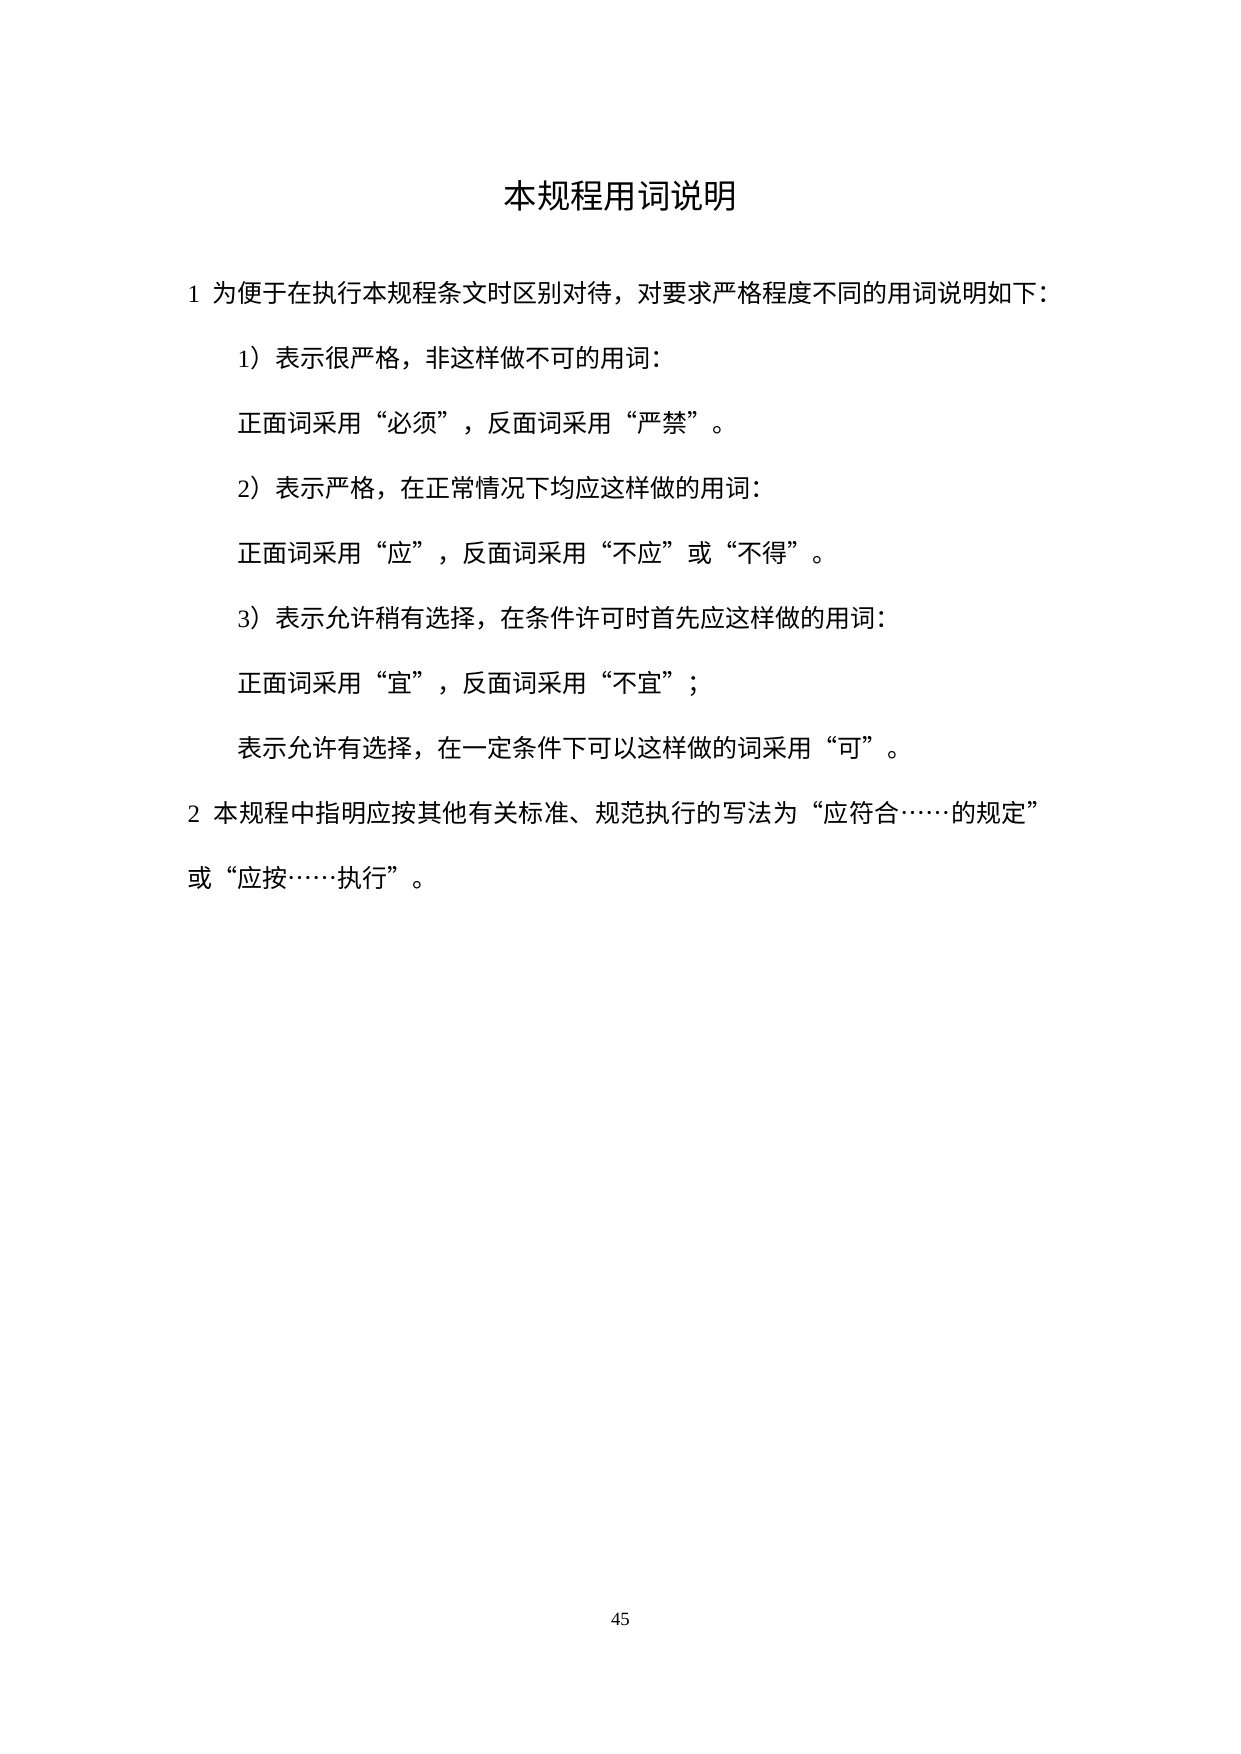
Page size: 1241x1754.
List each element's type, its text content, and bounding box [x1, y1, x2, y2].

text 正面词采用“应”，反面词采用“不应”或“不得”。 [187, 519, 1053, 584]
text 1 为便于在执行本规程条文时区别对待，对要求严格程度不同的用词说明如下： [187, 259, 1053, 324]
text 2）表示严格，在正常情况下均应这样做的用词： [187, 454, 1053, 519]
text 1）表示很严格，非这样做不可的用词： [187, 324, 1053, 389]
text 正面词采用“必须”，反面词采用“严禁”。 [187, 389, 1053, 454]
text 表示允许有选择，在一定条件下可以这样做的词采用“可”。 [187, 714, 1053, 779]
text 3）表示允许稍有选择，在条件许可时首先应这样做的用词： [187, 584, 1053, 649]
text 本规程用词说明 [187, 162, 1053, 227]
text 正面词采用“宜”，反面词采用“不宜”； [187, 649, 1053, 714]
text 2 本规程中指明应按其他有关标准、规范执行的写法为“应符合……的规定”或“应按……执行”。 [187, 779, 1053, 909]
